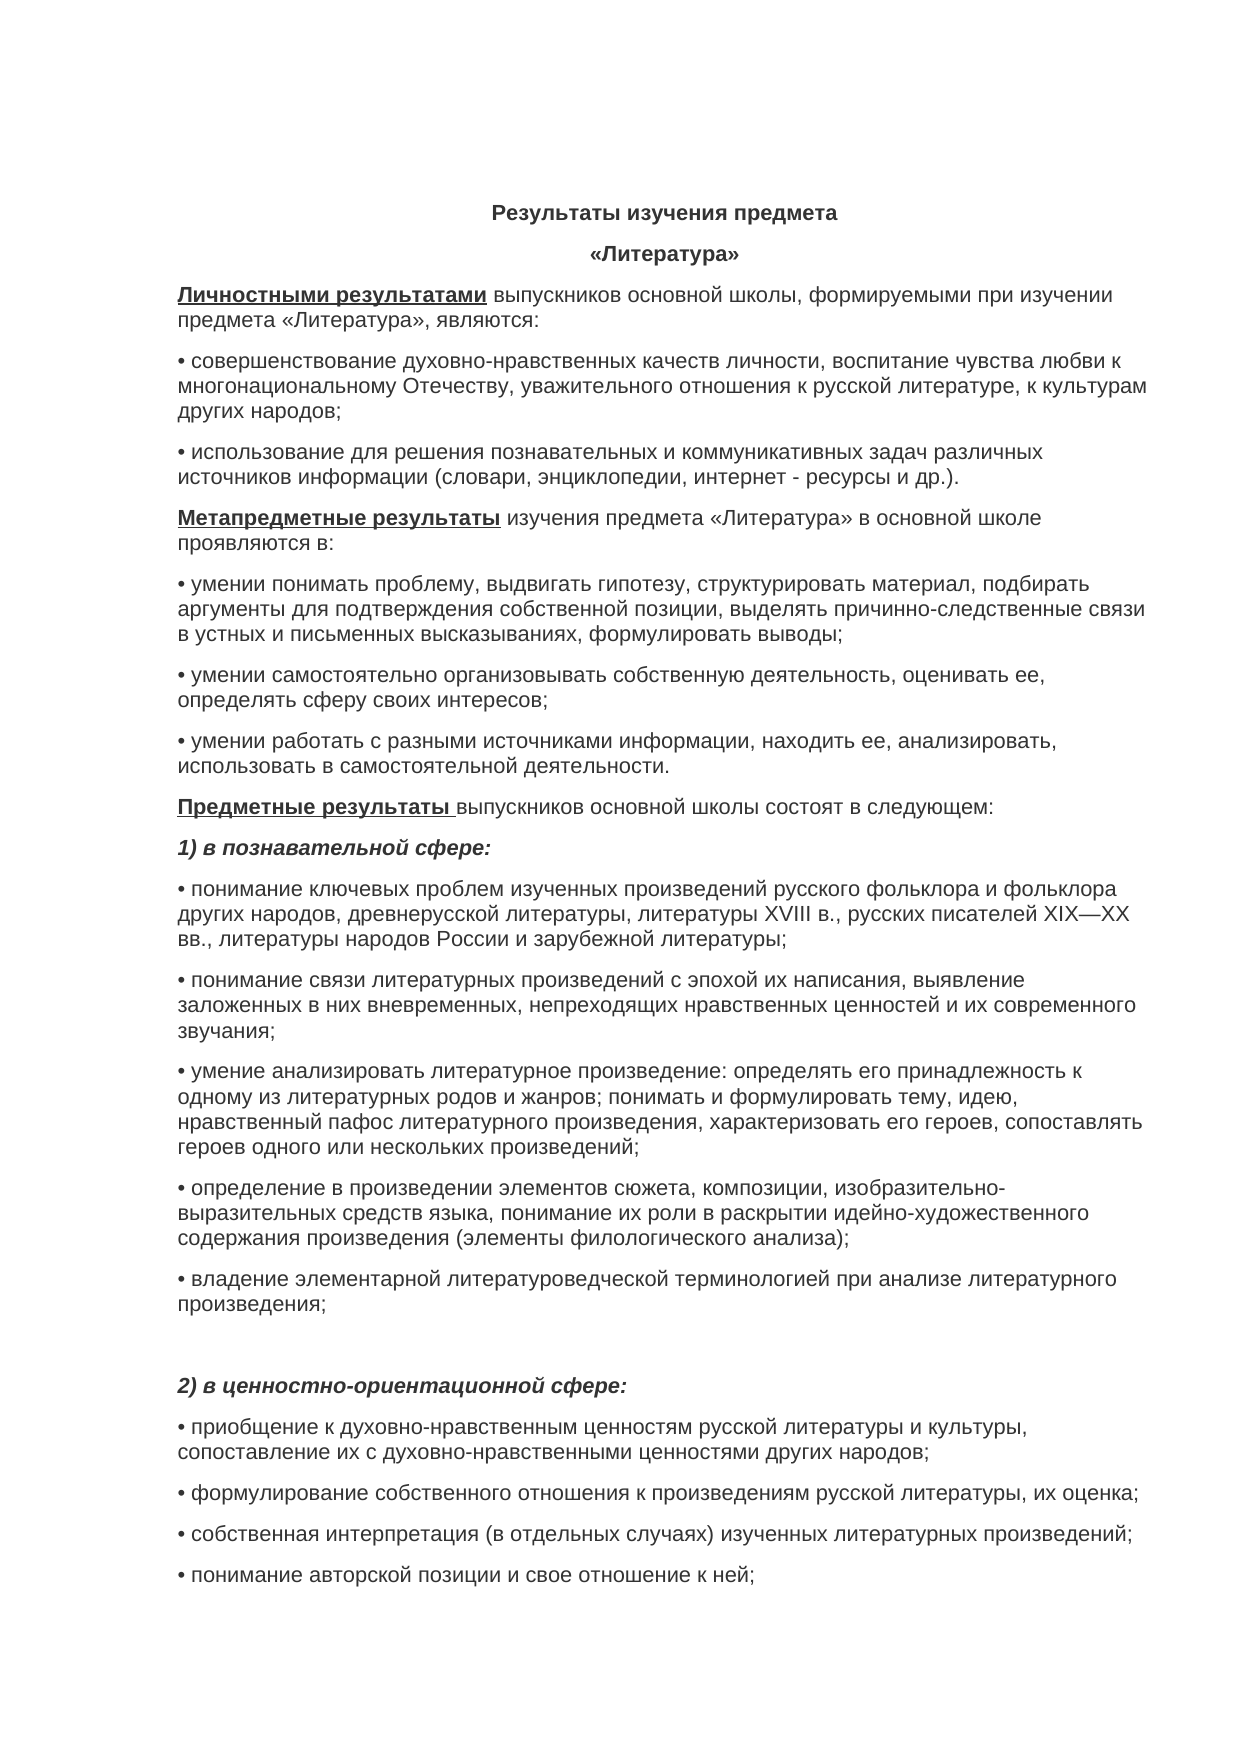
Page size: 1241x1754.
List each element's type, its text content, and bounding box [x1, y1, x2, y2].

text • использование для решения познавательных и коммуникативных задач различных источников информации (словари, энциклопедии, интернет - ресурсы и др.). [177, 439, 1152, 489]
text • умение анализировать литературное произведение: определять его принадлежность к одному из литературных родов и жанров; понимать и формулировать тему, идею, нравственный пафос литературного произведения, характеризовать его героев, сопоставлять героев одного или нескольких произведений; [177, 1058, 1152, 1159]
text • собственная интерпретация (в отдельных случаях) изученных литературных произведений; [177, 1521, 1152, 1546]
text • владение элементарной литературоведческой терминологией при анализе литературного произведения; [177, 1266, 1152, 1316]
text • формулирование собственного отношения к произведениям русской литературы, их оценка; [177, 1480, 1152, 1505]
text • понимание ключевых проблем изученных произведений русского фольклора и фольклора других народов, древнерусской литературы, литературы XVIII в., русских писателей XIX—XX вв., литературы народов России и зарубежной литературы; [177, 876, 1152, 951]
text • умении самостоятельно организовывать собственную деятельность, оценивать ее, определять сферу своих интересов; [177, 662, 1152, 712]
text 1) в познавательной сфере: [177, 835, 1152, 860]
text • умении работать с разными источниками информации, находить ее, анализировать, использовать в самостоятельной деятельности. [177, 728, 1152, 778]
text • умении понимать проблему, выдвигать гипотезу, структурировать материал, подбирать аргументы для подтверждения собственной позиции, выделять причинно-следственные связи в устных и письменных высказываниях, формулировать выводы; [177, 571, 1152, 646]
text 2) в ценностно-ориентационной сфере: [177, 1373, 1152, 1398]
text Метапредметные результаты изучения предмета «Литература» в основной школе проявляются в: [177, 505, 1152, 555]
text • определение в произведении элементов сюжета, композиции, изобразительно-выразительных средств языка, понимание их роли в раскрытии идейно-художественного содержания произведения (элементы филологического анализа); [177, 1175, 1152, 1250]
text • совершенствование духовно-нравственных качеств личности, воспитание чувства любви к многонациональному Отечеству, уважительного отношения к русской литературе, к культурам других народов; [177, 347, 1152, 423]
text • понимание авторской позиции и свое отношение к ней; [177, 1561, 1152, 1587]
text Личностными результатами выпускников основной школы, формируемыми при изучении предмета «Литература», являются: [177, 281, 1152, 332]
text Предметные результаты выпускников основной школы состоят в следующем: [177, 794, 1152, 819]
text Результаты изучения предмета [177, 200, 1152, 225]
text «Литература» [177, 241, 1152, 266]
text • приобщение к духовно-нравственным ценностям русской литературы и культуры, сопоставление их с духовно-нравственными ценностями других народов; [177, 1414, 1152, 1464]
text • понимание связи литературных произведений с эпохой их написания, выявление заложенных в них вневременных, непреходящих нравственных ценностей и их современного звучания; [177, 967, 1152, 1043]
